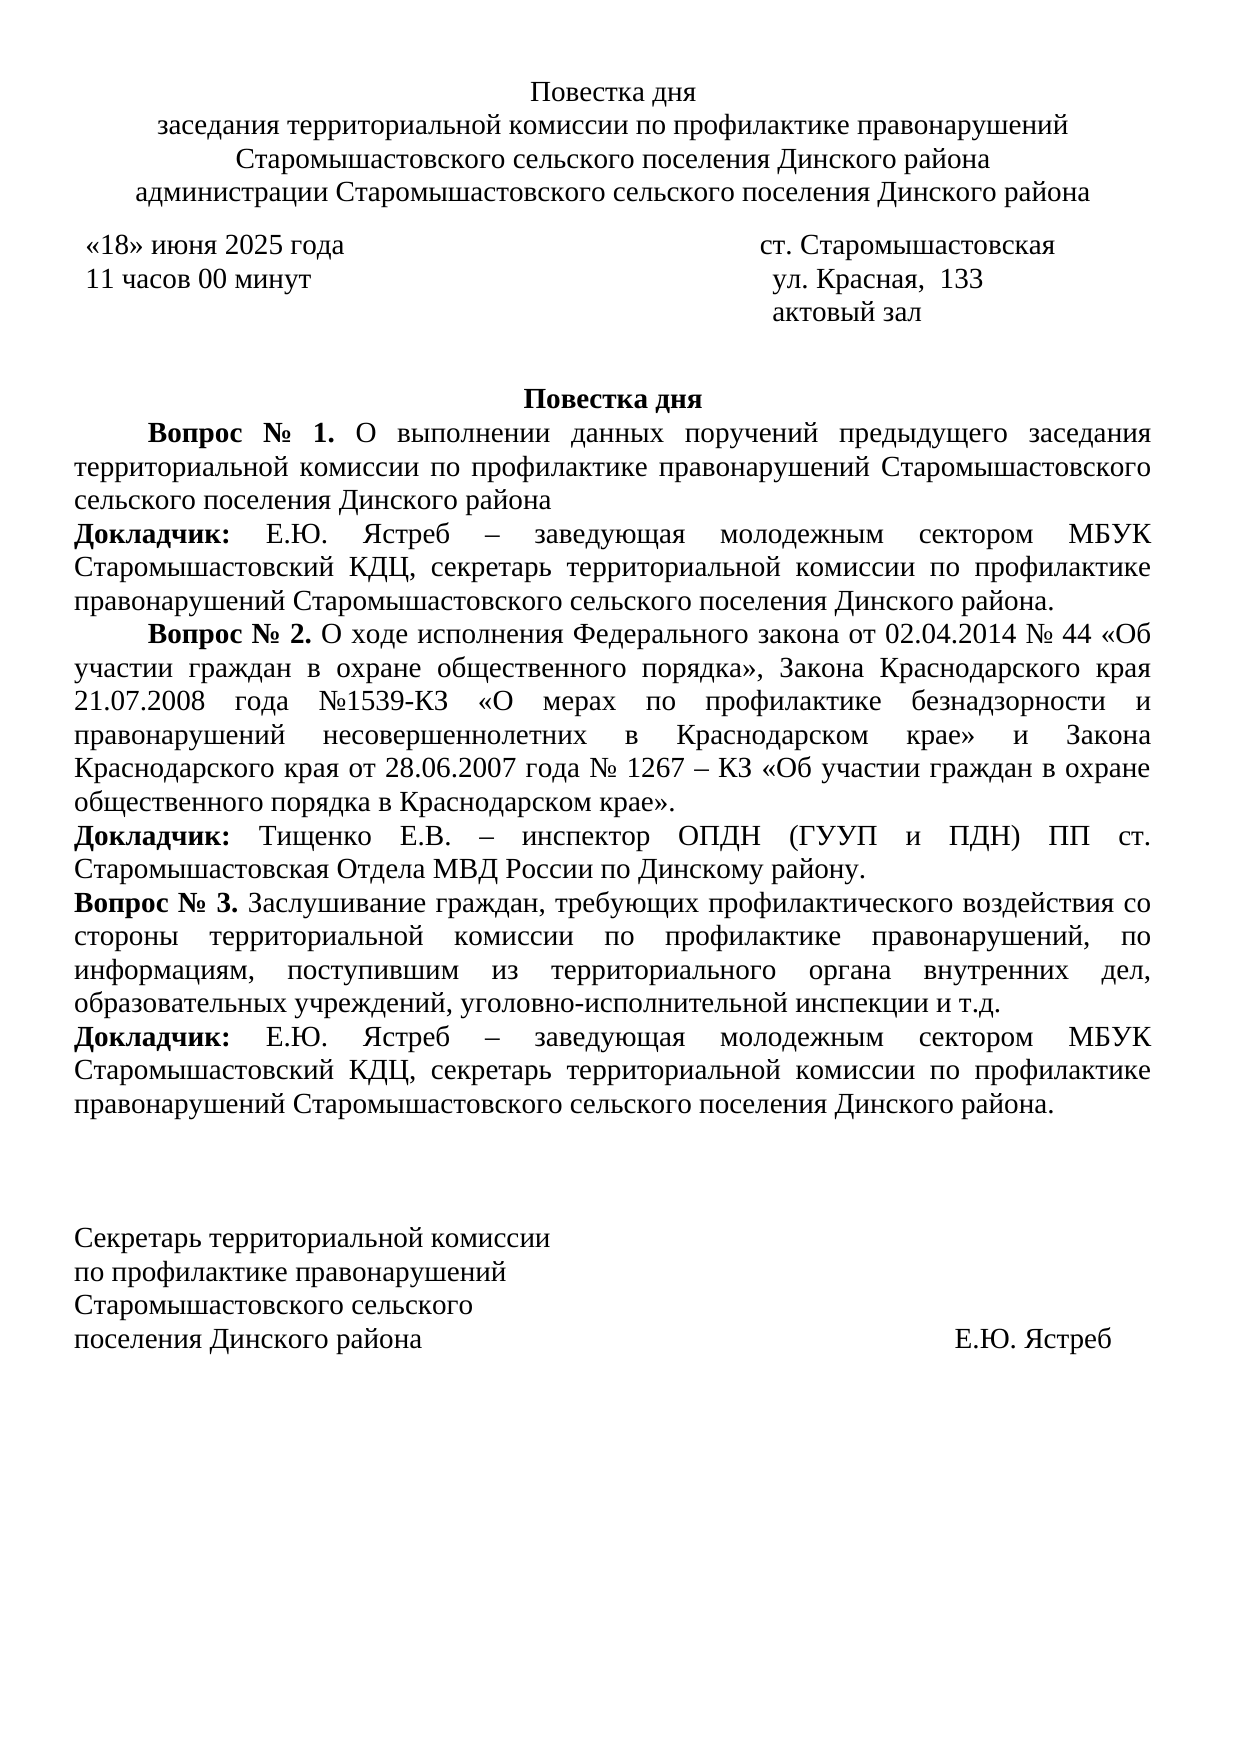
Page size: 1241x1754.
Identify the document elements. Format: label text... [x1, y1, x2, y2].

text поселения Динского района Е.Ю. Ястреб [74, 1321, 1152, 1354]
text Вопрос № 1. О выполнении данных поручений предыдущего заседания территориальной комиссии по профилактике правонарушений Старомышастовского сельского поселения Динского района [74, 415, 1152, 516]
text Вопрос № 2. О ходе исполнения Федерального закона от 02.04.2014 № 44 «Об участии граждан в охране общественного порядка», Закона Краснодарского края 21.07.2008 года №1539-КЗ «О мерах по профилактике безнадзорности и правонарушений несовершеннолетних в Краснодарском крае» и Закона Краснодарского края от 28.06.2007 года № 1267 – КЗ «Об участии граждан в охране общественного порядка в Краснодарском крае». [74, 616, 1152, 818]
text Секретарь территориальной комиссии [74, 1220, 1152, 1254]
text Повестка дня [74, 74, 1152, 107]
table_header «18» июня 2025 года 11 часов 00 минут [74, 227, 586, 357]
table_header ст. Старомышастовская ул. Красная, 133 актовый зал [586, 227, 1098, 357]
text Докладчик: Е.Ю. Ястреб – заведующая молодежным сектором МБУК Старомышастовский КДЦ, секретарь территориальной комиссии по профилактике правонарушений Старомышастовского сельского поселения Динского района. [74, 516, 1152, 616]
text заседания территориальной комиссии по профилактике правонарушений Старомышастовского сельского поселения Динского района [74, 107, 1152, 174]
text по профилактике правонарушений [74, 1254, 1152, 1287]
text Вопрос № 3. Заслушивание граждан, требующих профилактического воздействия со стороны территориальной комиссии по профилактике правонарушений, по информациям, поступившим из территориального органа внутренних дел, образовательных учреждений, уголовно-исполнительной инспекции и т.д. [74, 885, 1152, 1019]
text Докладчик: Тищенко Е.В. – инспектор ОПДН (ГУУП и ПДН) ПП ст. Старомышастовская Отдела МВД России по Динскому району. [74, 818, 1152, 885]
text Старомышастовского сельского [74, 1287, 1152, 1321]
text Повестка дня [74, 382, 1152, 415]
text администрации Старомышастовского сельского поселения Динского района [74, 174, 1152, 208]
text Докладчик: Е.Ю. Ястреб – заведующая молодежным сектором МБУК Старомышастовский КДЦ, секретарь территориальной комиссии по профилактике правонарушений Старомышастовского сельского поселения Динского района. [74, 1019, 1152, 1119]
